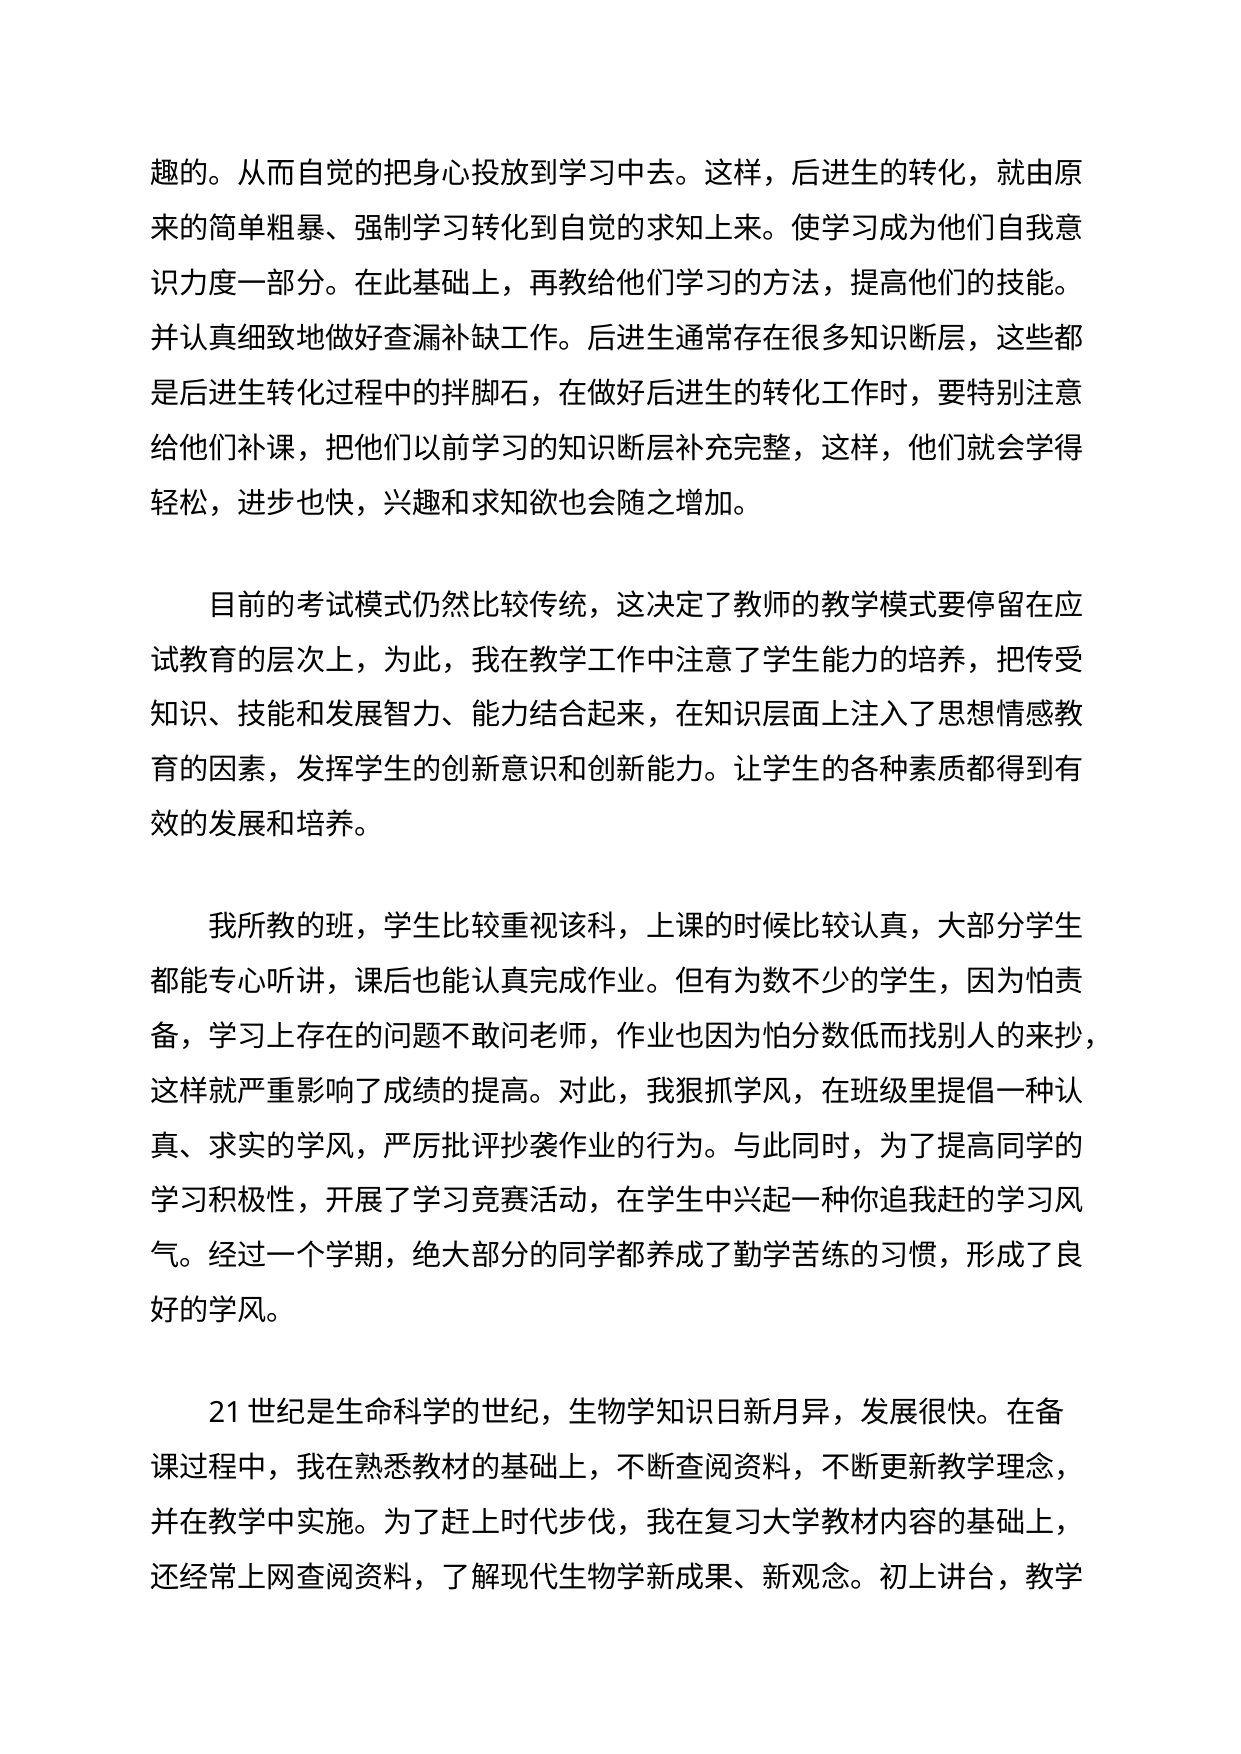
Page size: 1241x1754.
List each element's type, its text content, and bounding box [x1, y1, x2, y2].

text 目前的考试模式仍然比较传统，这决定了教师的教学模式要停留在应试教育的层次上，为此，我在教学工作中注意了学生能力的培养，把传受知识、技能和发展智力、能力结合起来，在知识层面上注入了思想情感教育的因素，发挥学生的创新意识和创新能力。让学生的各种素质都得到有效的发展和培养。 [150, 581, 1090, 843]
text 我所教的班，学生比较重视该科，上课的时候比较认真，大部分学生都能专心听讲，课后也能认真完成作业。但有为数不少的学生，因为怕责备，学习上存在的问题不敢问老师，作业也因为怕分数低而找别人的来抄，这样就严重影响了成绩的提高。对此，我狠抓学风，在班级里提倡一种认真、求实的学风，严厉批评抄袭作业的行为。与此同时，为了提高同学的学习积极性，开展了学习竞赛活动，在学生中兴起一种你追我赶的学习风气。经过一个学期，绝大部分的同学都养成了勤学苦练的习惯，形成了良好的学风。 [150, 902, 1090, 1329]
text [150, 150, 1090, 522]
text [150, 1388, 1090, 1596]
